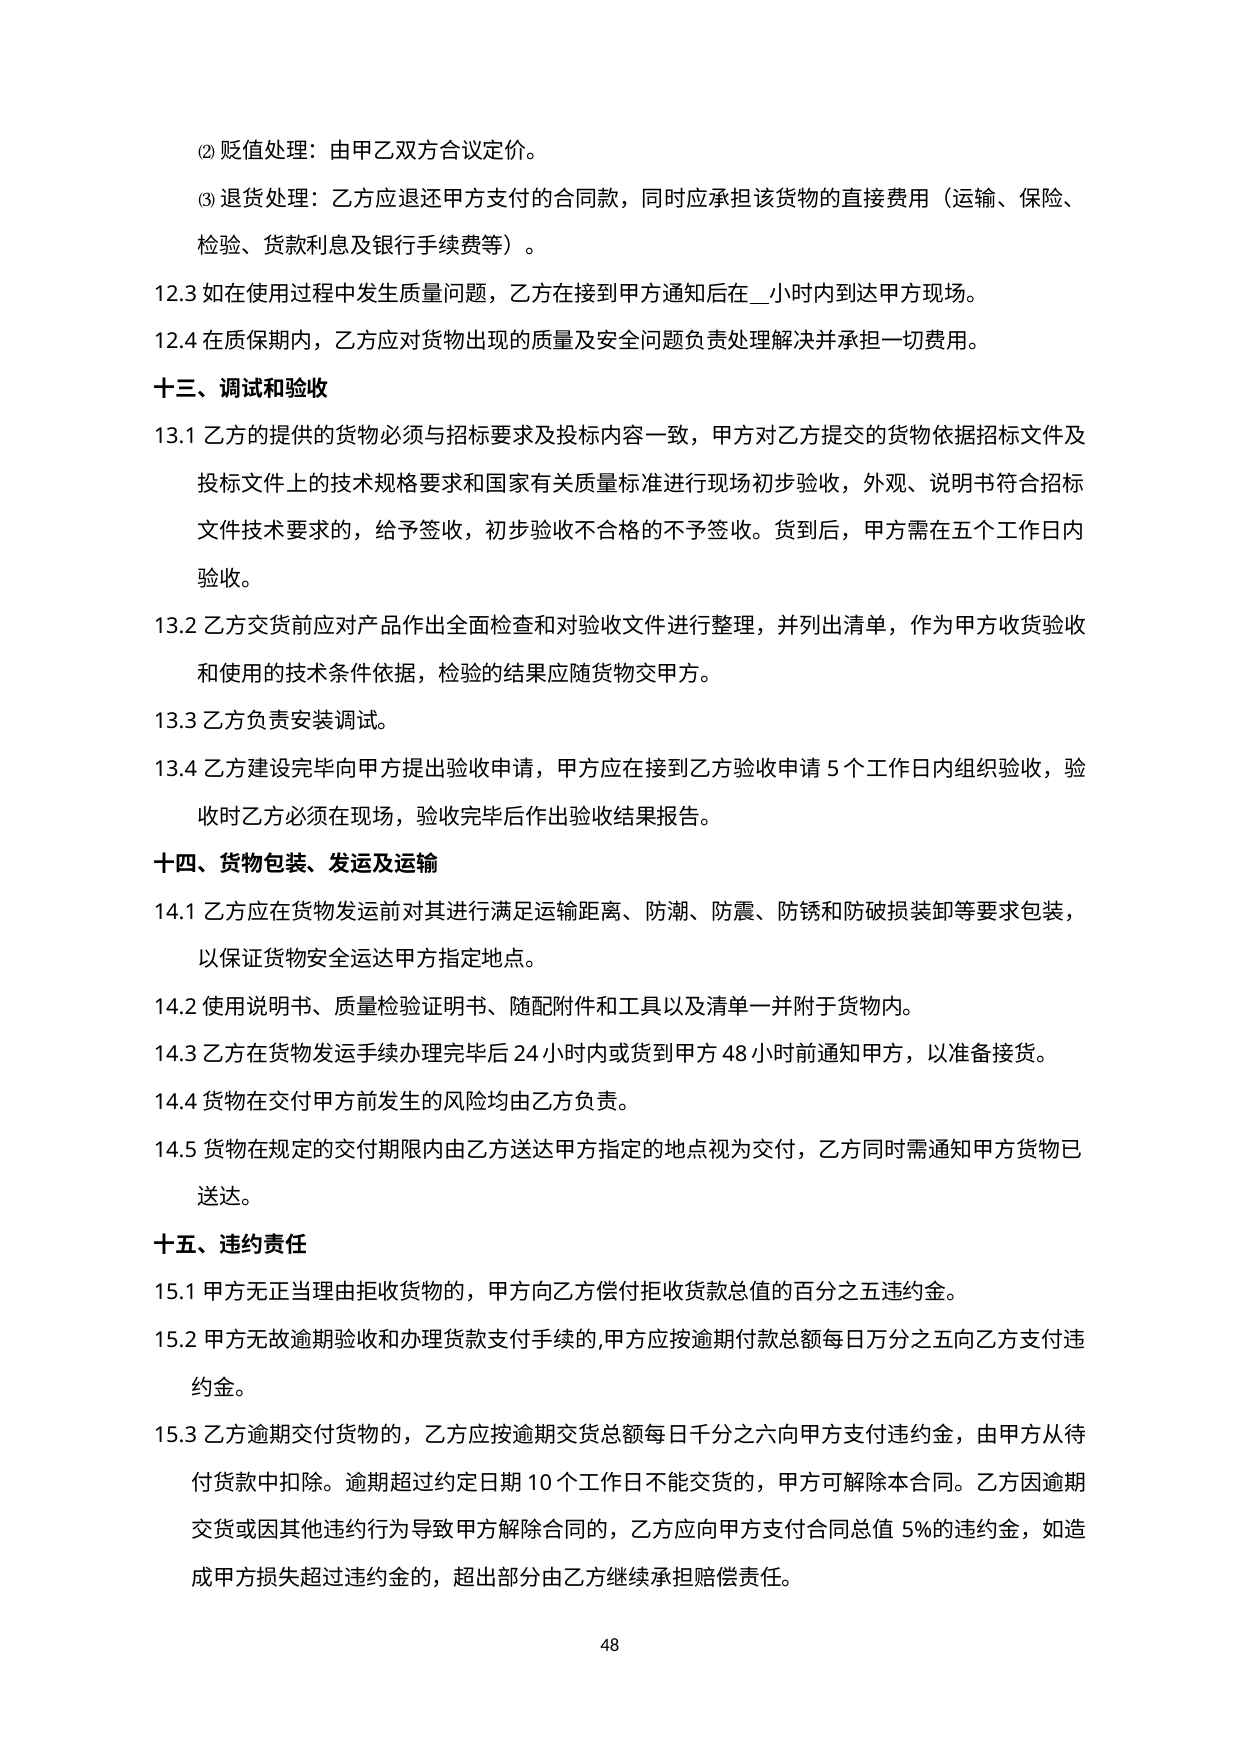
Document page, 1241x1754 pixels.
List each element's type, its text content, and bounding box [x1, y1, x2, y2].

text 十五、违约责任 [153, 1227, 1087, 1258]
text ⑵贬值处理：由甲乙双方合议定价。 [153, 133, 1087, 165]
text 12.3 如在使用过程中发生质量问题，乙方在接到甲方通知后在 小时内到达甲方现场。 [153, 276, 1087, 307]
text ⑶退货处理：乙方应退还甲方支付的合同款，同时应承担该货物的直接费用（运输、保险、检验、货款利息及银行手续费等）。 [197, 181, 1087, 260]
text 13.4 乙方建设完毕向甲方提出验收申请，甲方应在接到乙方验收申请5个工作日内组织验收，验收时乙方必须在现场，验收完毕后作出验收结果报告。 [153, 751, 1087, 830]
text 十四、货物包装、发运及运输 [153, 846, 1087, 878]
text 14.3 乙方在货物发运手续办理完毕后24小时内或货到甲方48小时前通知甲方，以准备接货。 [153, 1036, 1087, 1068]
text 15.2 甲方无故逾期验收和办理货款支付手续的,甲方应按逾期付款总额每日万分之五向乙方支付违约金。 [153, 1322, 1087, 1401]
text 13.2 乙方交货前应对产品作出全面检查和对验收文件进行整理，并列出清单，作为甲方收货验收和使用的技术条件依据，检验的结果应随货物交甲方。 [153, 608, 1087, 688]
text 13.1 乙方的提供的货物必须与招标要求及投标内容一致，甲方对乙方提交的货物依据招标文件及投标文件上的技术规格要求和国家有关质量标准进行现场初步验收，外观、说明书符合招标文件技术要求的，给予签收，初步验收不合格的不予签收。货到后，甲方需在五个工作日内验收。 [153, 418, 1087, 593]
text 14.5 货物在规定的交付期限内由乙方送达甲方指定的地点视为交付，乙方同时需通知甲方货物已送达。 [153, 1132, 1084, 1211]
text 14.1 乙方应在货物发运前对其进行满足运输距离、防潮、防震、防锈和防破损装卸等要求包装，以保证货物安全运达甲方指定地点。 [153, 894, 1087, 973]
text 12.4 在质保期内，乙方应对货物出现的质量及安全问题负责处理解决并承担一切费用。 [153, 323, 1087, 355]
text 14.4 货物在交付甲方前发生的风险均由乙方负责。 [153, 1084, 1087, 1116]
text 15.1 甲方无正当理由拒收货物的，甲方向乙方偿付拒收货款总值的百分之五违约金。 [153, 1274, 1087, 1306]
text 13.3 乙方负责安装调试。 [153, 703, 1087, 735]
text 14.2 使用说明书、质量检验证明书、随配附件和工具以及清单一并附于货物内。 [153, 989, 1087, 1021]
text 十三、调试和验收 [153, 371, 1087, 402]
text 15.3 乙方逾期交付货物的，乙方应按逾期交货总额每日千分之六向甲方支付违约金，由甲方从待付货款中扣除。逾期超过约定日期10个工作日不能交货的，甲方可解除本合同。乙方因逾期交货或因其他违约行为导致甲方解除合同的，乙方应向甲方支付合同总值5%的违约金，如造成甲方损失超过违约金的，超出部分由乙方继续承担赔偿责任。 [153, 1417, 1087, 1591]
